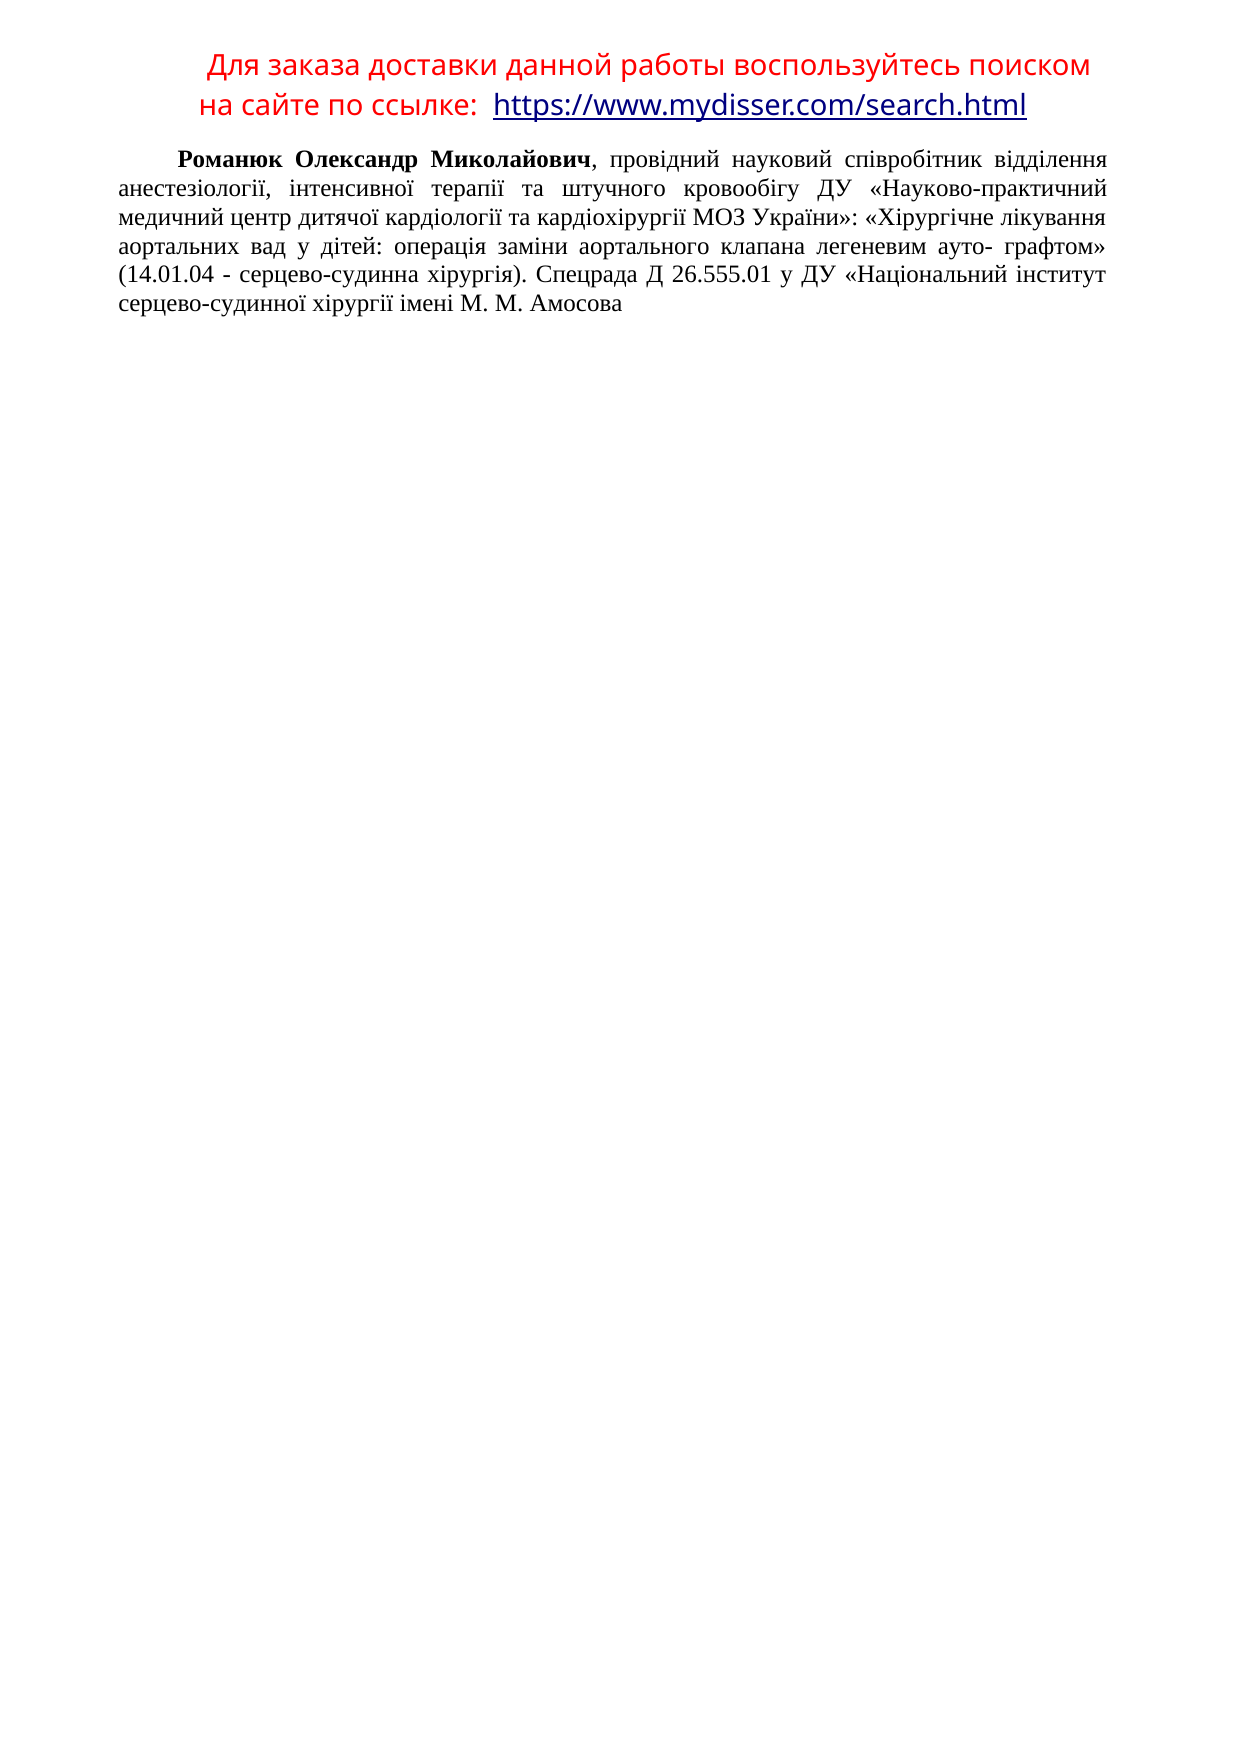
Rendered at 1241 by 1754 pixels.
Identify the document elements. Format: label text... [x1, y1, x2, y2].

text Романюк Олександр Миколайович, провідний науковий співробітник відділення анестезіології, інтенсивної терапії та штучного кровообігу ДУ «Науково-практичний медичний центр дитячої кардіології та кардіохірургії МОЗ України»: «Хірургічне лікування аортальних вад у дітей: операція заміни аортального клапана легеневим ауто- графтом» (14.01.04 - серцево-судинна хірургія). Спецрада Д 26.555.01 у ДУ «Національний інститут серцево-судинної хірургії імені М. М. Амосова [118, 144, 1107, 317]
